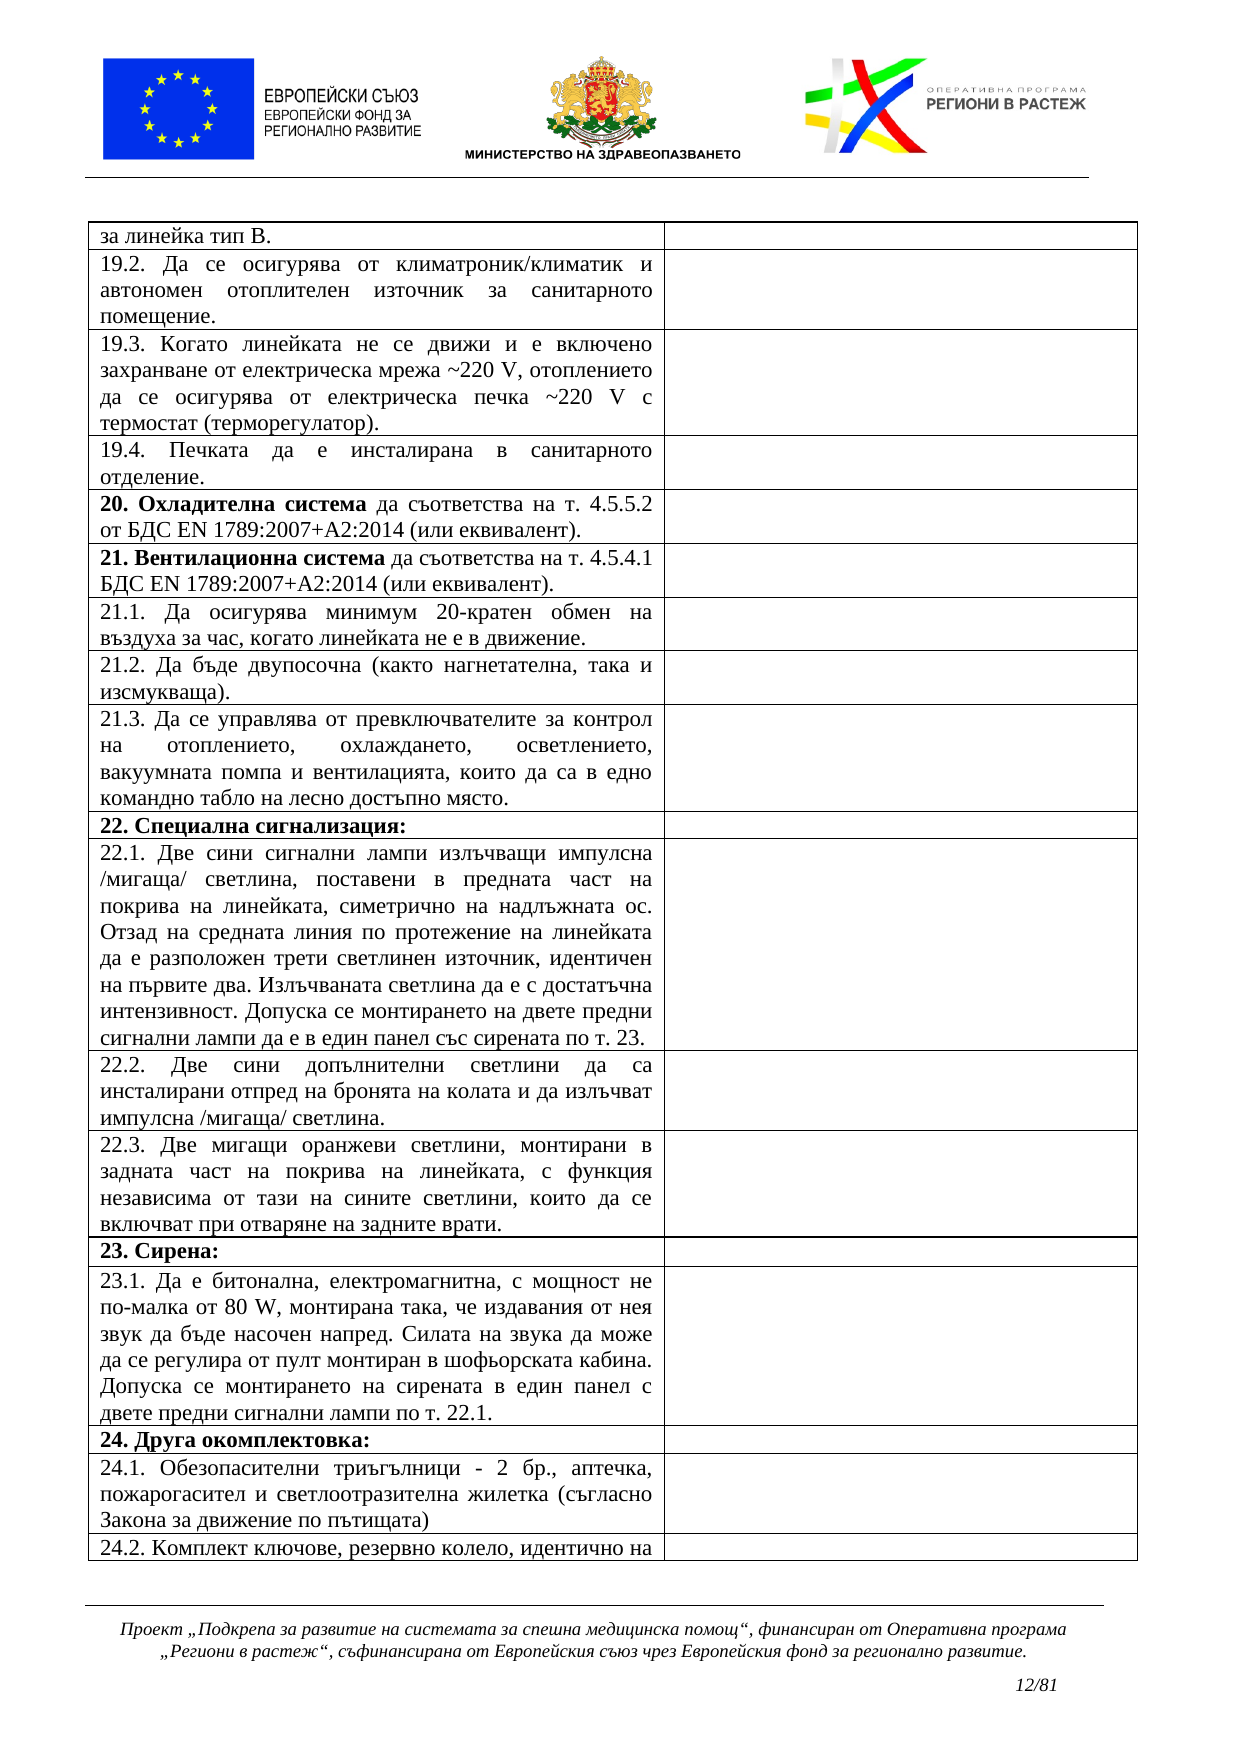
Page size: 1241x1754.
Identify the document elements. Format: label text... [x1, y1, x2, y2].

table_cell [665, 490, 1137, 543]
table_cell 24. Друга окомплектовка: [89, 1426, 664, 1452]
table_cell [665, 1454, 1137, 1533]
picture [465, 56, 741, 160]
table_cell 22.2. Две сини допълнителни светлини да са инсталирани отпред на бронята на колата и да излъчват импулсна /мигаща/ светлина. [89, 1051, 664, 1130]
table_cell 21.2. Да бъде двупосочна (както нагнетателна, така и изсмукваща). [89, 651, 664, 704]
table_cell [665, 1534, 1137, 1560]
table_cell [665, 223, 1137, 249]
table_cell [665, 705, 1137, 811]
table_cell 20. Охладителна система да съответства на т. 4.5.5.2 от БДС EN 1789:2007+A2:2014 (или еквивалент). [89, 490, 664, 543]
table_cell 19.3. Когато линейката не се движи и е включено захранване от електрическа мрежа ~220 V, отоплението да се осигурява от електрическа печка ~220 V с термостат (терморегулатор). [89, 330, 664, 435]
table_cell 23. Сирена: [89, 1238, 664, 1266]
table_cell 21.3. Да се управлява от превключвателите за контрол на отоплението, охлаждането, осветлението, вакуумната помпа и вентилацията, които да са в едно командно табло на лесно достъпно място. [89, 705, 664, 811]
picture [801, 56, 1090, 160]
table_cell [665, 1426, 1137, 1452]
table_cell 19.2. Да се осигурява от климатроник/климатик и автономен отоплителен източник за санитарното помещение. [89, 250, 664, 329]
table_cell [665, 1238, 1137, 1266]
table_cell [665, 1131, 1137, 1236]
table_cell [665, 812, 1137, 838]
picture [96, 56, 433, 173]
table_cell [665, 250, 1137, 329]
table_cell [665, 839, 1137, 1050]
table_cell 22.1. Две сини сигнални лампи излъчващи импулсна /мигаща/ светлина, поставени в предната част на покрива на линейката, симетрично на надлъжната ос. Отзад на средната линия по протежение на линейката да е разположен трети светлинен източник, идентичен на първите два. Излъчваната светлина да е с достатъчна интензивност. Допуска се монтирането на двете предни сигнални лампи да е в един панел със сирената по т. 23. [89, 839, 664, 1050]
table_cell 24.1. Обезопасителни триъгълници - 2 бр., аптечка, пожарогасител и светлоотразителна жилетка (съгласно Закона за движение по пътищата) [89, 1454, 664, 1533]
table_cell [665, 598, 1137, 650]
table_cell 23.1. Да е битонална, електромагнитна, с мощност не по-малка от 80 W, монтирана така, че издавания от нея звук да бъде насочен напред. Силата на звука да може да се регулира от пулт монтиран в шофьорската кабина. Допуска се монтирането на сирената в един панел с двете предни сигнални лампи по т. 22.1. [89, 1267, 664, 1425]
table_cell [665, 651, 1137, 704]
table_cell 22. Специална сигнализация: [89, 812, 664, 838]
table_cell 19.4. Печката да е инсталирана в санитарното отделение. [89, 436, 664, 489]
table_cell 21.1. Да осигурява минимум 20-кратен обмен на въздуха за час, когато линейката не е в движение. [89, 598, 664, 650]
table_cell 19.1. Отоплителната система да отговаря на т. 4.5.5.1 от стандарт БДС EN 1789:2007+A2:2014 (или еквивалент) за линейка тип В. [89, 223, 664, 249]
table_cell [665, 436, 1137, 489]
table_cell [665, 1051, 1137, 1130]
table_cell 22.3. Две мигащи оранжеви светлини, монтирани в задната част на покрива на линейката, с функция независима от тази на сините светлини, които да се включват при отваряне на задните врати. [89, 1131, 664, 1236]
table_cell [665, 544, 1137, 597]
table_cell 21. Вентилационна система да съответства на т. 4.5.4.1 БДС EN 1789:2007+A2:2014 (или еквивалент). [89, 544, 664, 597]
table_cell [665, 1267, 1137, 1425]
table_cell [665, 330, 1137, 435]
